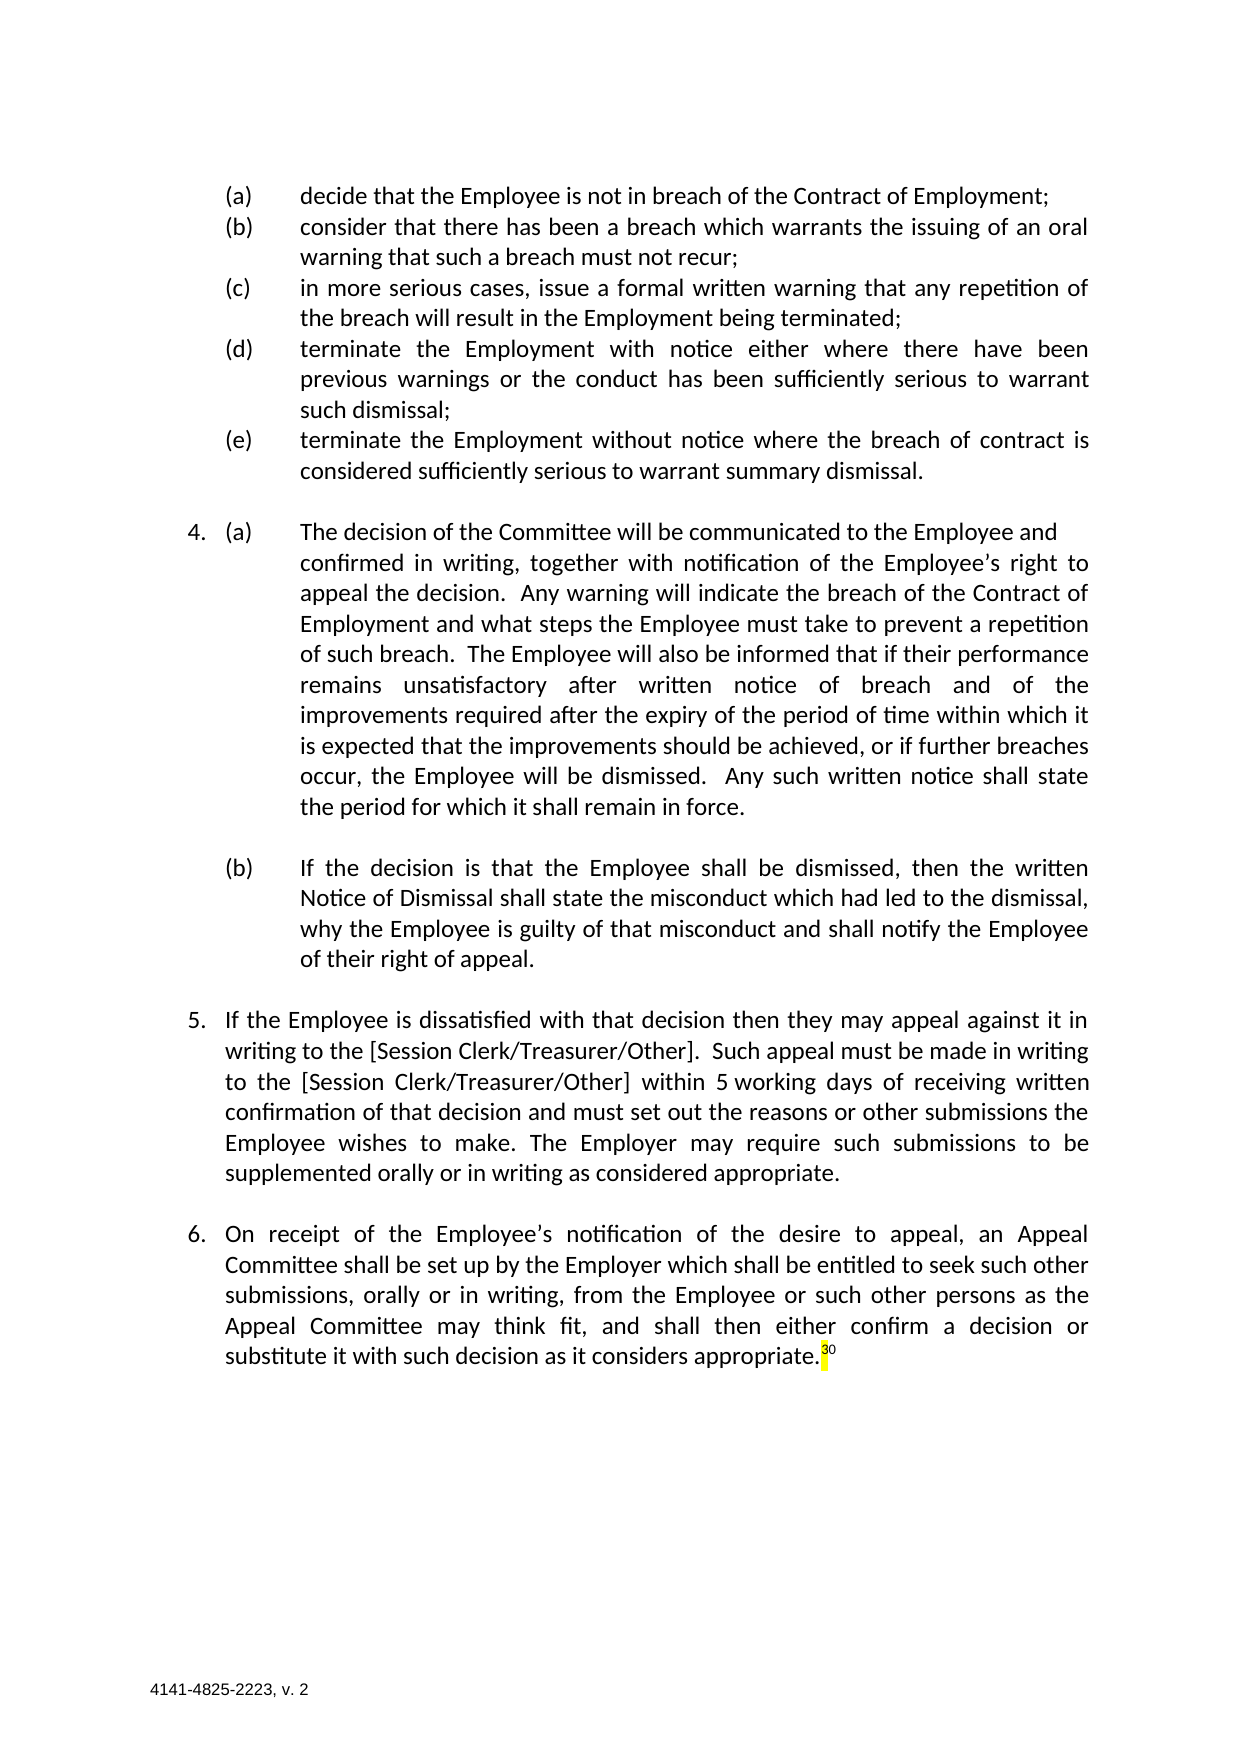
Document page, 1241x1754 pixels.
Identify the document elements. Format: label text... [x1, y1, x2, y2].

text (b) If the decision is that the Employee shall be dismissed, then the written Notice of Dismissal shall state the misconduct which had led to the dismissal, why the Employee is guilty of that misconduct and shall notify the Employee of their right of appeal. [150, 852, 1090, 974]
text (c) in more serious cases, issue a formal written warning that any repetition of the breach will result in the Employment being terminated; [150, 272, 1090, 333]
text (b) consider that there has been a breach which warrants the issuing of an oral warning that such a breach must not recur; [150, 211, 1090, 272]
list (a) The decision of the Committee will be communicated to the Employee and [187, 516, 1090, 547]
text (e) terminate the Employment without notice where the breach of contract is considered sufficiently serious to warrant summary dismissal. [150, 425, 1090, 486]
list If the Employee is dissatisfied with that decision then they may appeal against it in writing to the [Session Clerk/Treasurer/Other]. Such appeal must be made in writing to the [Session Clerk/Treasurer/Other] within 5 working days of receiving written confirmation of that decision and must set out the reasons or other submissions the Employee wishes to make. The Employer may require such submissions to be supplemented orally or in writing as considered appropriate. [187, 1004, 1090, 1188]
text (d) terminate the Employment with notice either where there have been previous warnings or the conduct has been sufficiently serious to warrant such dismissal; [150, 333, 1090, 425]
text confirmed in writing, together with notification of the Employee’s right to appeal the decision. Any warning will indicate the breach of the Contract of Employment and what steps the Employee must take to prevent a repetition of such breach. The Employee will also be informed that if their performance remains unsatisfactory after written notice of breach and of the improvements required after the expiry of the period of time within which it is expected that the improvements should be achieved, or if further breaches occur, the Employee will be dismissed. Any such written notice shall state the period for which it shall remain in force. [225, 547, 1090, 821]
list On receipt of the Employee’s notification of the desire to appeal, an Appeal Committee shall be set up by the Employer which shall be entitled to seek such other submissions, orally or in writing, from the Employee or such other persons as the Appeal Committee may think fit, and shall then either confirm a decision or substitute it with such decision as it considers appropriate. [187, 1218, 1090, 1371]
text (a) decide that the Employee is not in breach of the Contract of Employment; [225, 181, 1090, 211]
